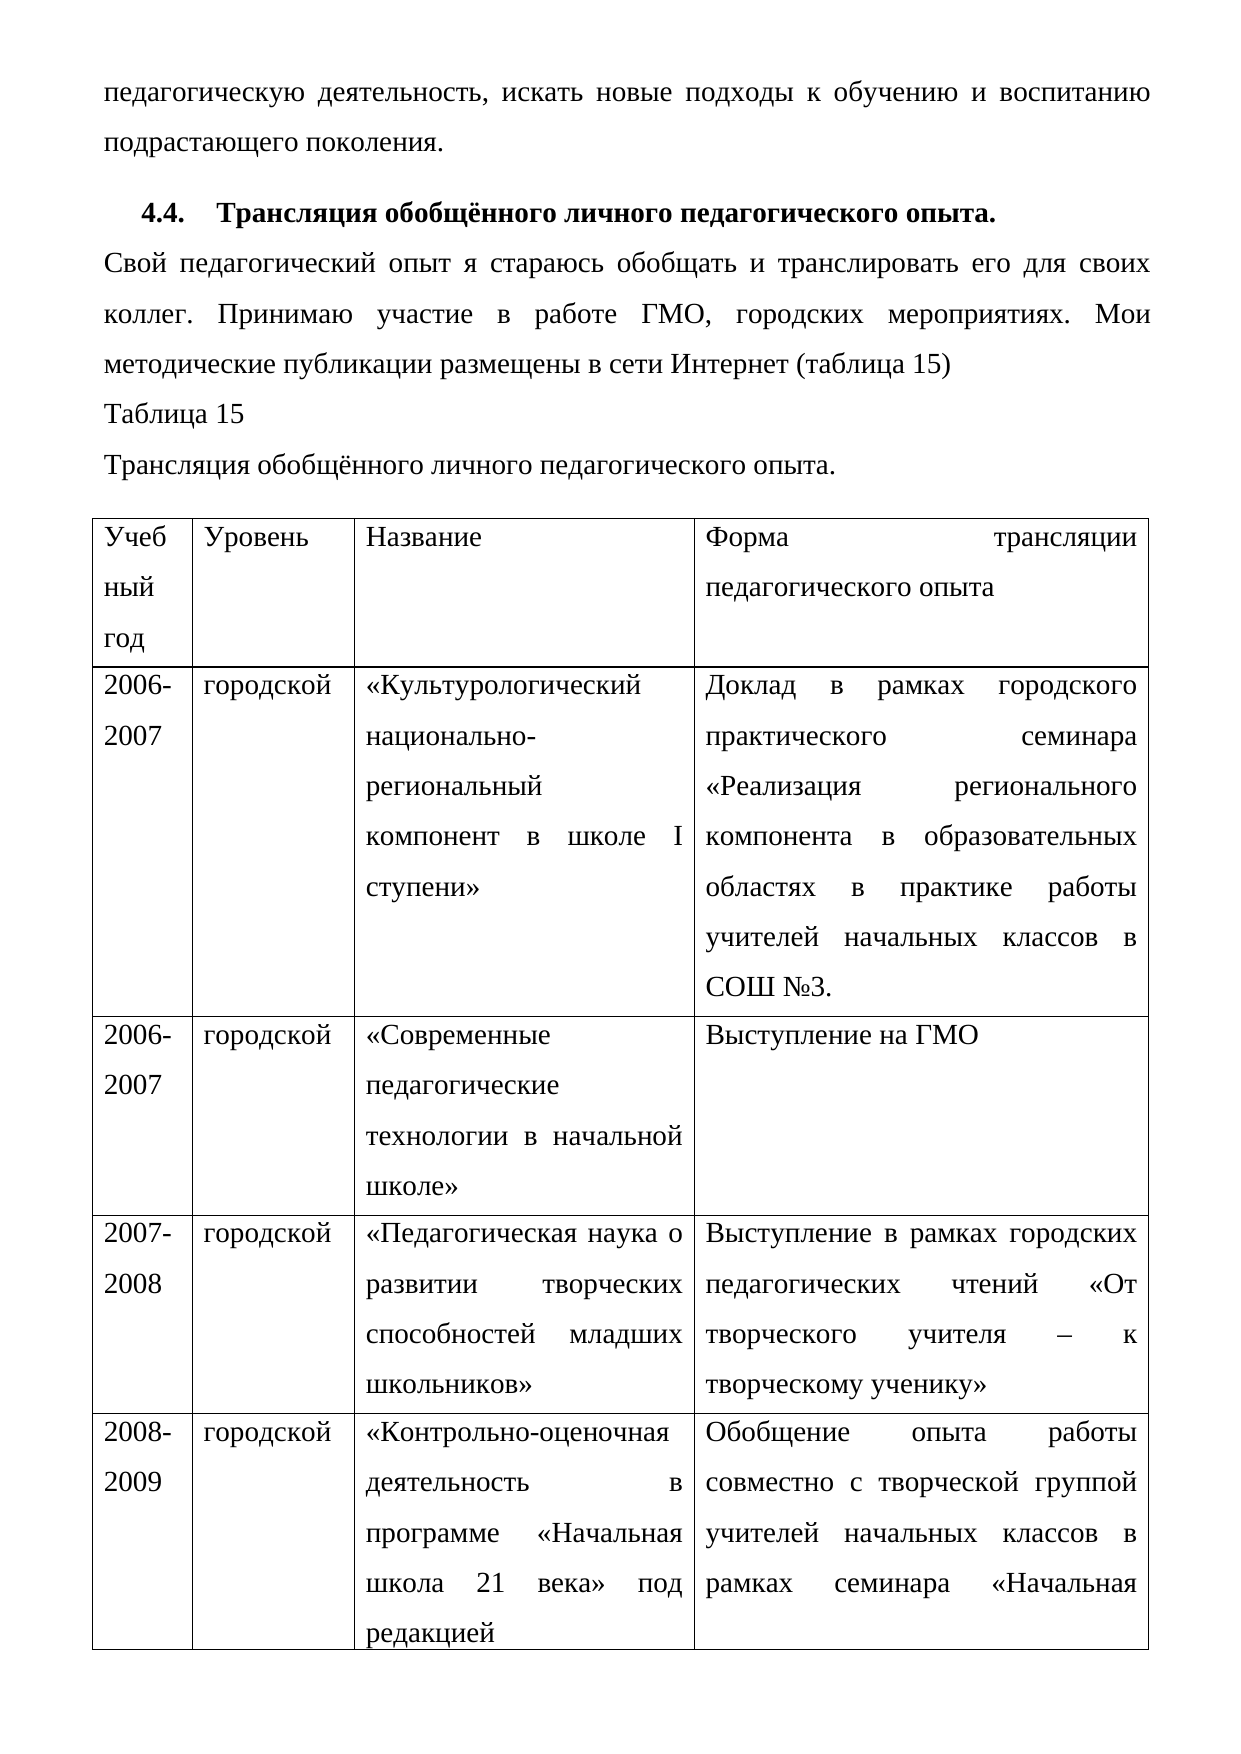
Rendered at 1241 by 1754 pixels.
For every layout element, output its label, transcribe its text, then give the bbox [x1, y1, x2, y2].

table_cell городской [193, 1414, 354, 1649]
table_cell «Культурологический национально-региональный компонент в школе I ступени» [355, 668, 694, 1016]
table_header Учебный год [93, 519, 192, 666]
table_cell 2006-2007 [93, 668, 192, 1016]
table_cell «Современные педагогические технологии в начальной школе» [355, 1017, 694, 1214]
table_header Форма трансляции педагогического опыта [695, 519, 1148, 666]
text Таблица 15 [103, 397, 1152, 430]
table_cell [695, 1414, 1148, 1649]
table_cell городской [193, 1017, 354, 1214]
table_cell «Педагогическая наука о развитии творческих способностей младших школьников» [355, 1216, 694, 1413]
text Свой педагогический опыт я стараюсь обобщать и транслировать его для своих коллег. Принимаю участие в работе ГМО, городских мероприятиях. Мои методические публикации размещены в сети Интернет (таблица 15) [103, 246, 1152, 380]
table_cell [355, 1414, 694, 1649]
text Трансляция обобщённого личного педагогического опыта. [103, 447, 1152, 480]
list Трансляция обобщённого личного педагогического опыта. [141, 195, 1152, 229]
table_cell 2007-2008 [93, 1216, 192, 1413]
table_cell Доклад в рамках городского практического семинара «Реализация регионального компонента в образовательных областях в практике работы учителей начальных классов в СОШ №3. [695, 668, 1148, 1016]
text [103, 74, 1152, 158]
table_cell 2006-2007 [93, 1017, 192, 1214]
table_cell Выступление в рамках городских педагогических чтений «От творческого учителя – к творческому ученику» [695, 1216, 1148, 1413]
table_cell Выступление на ГМО [695, 1017, 1148, 1214]
table_cell городской [193, 668, 354, 1016]
table_header Уровень [193, 519, 354, 666]
table_header Название [355, 519, 694, 666]
table_cell городской [193, 1216, 354, 1413]
table_cell 2008-2009 [93, 1414, 192, 1649]
